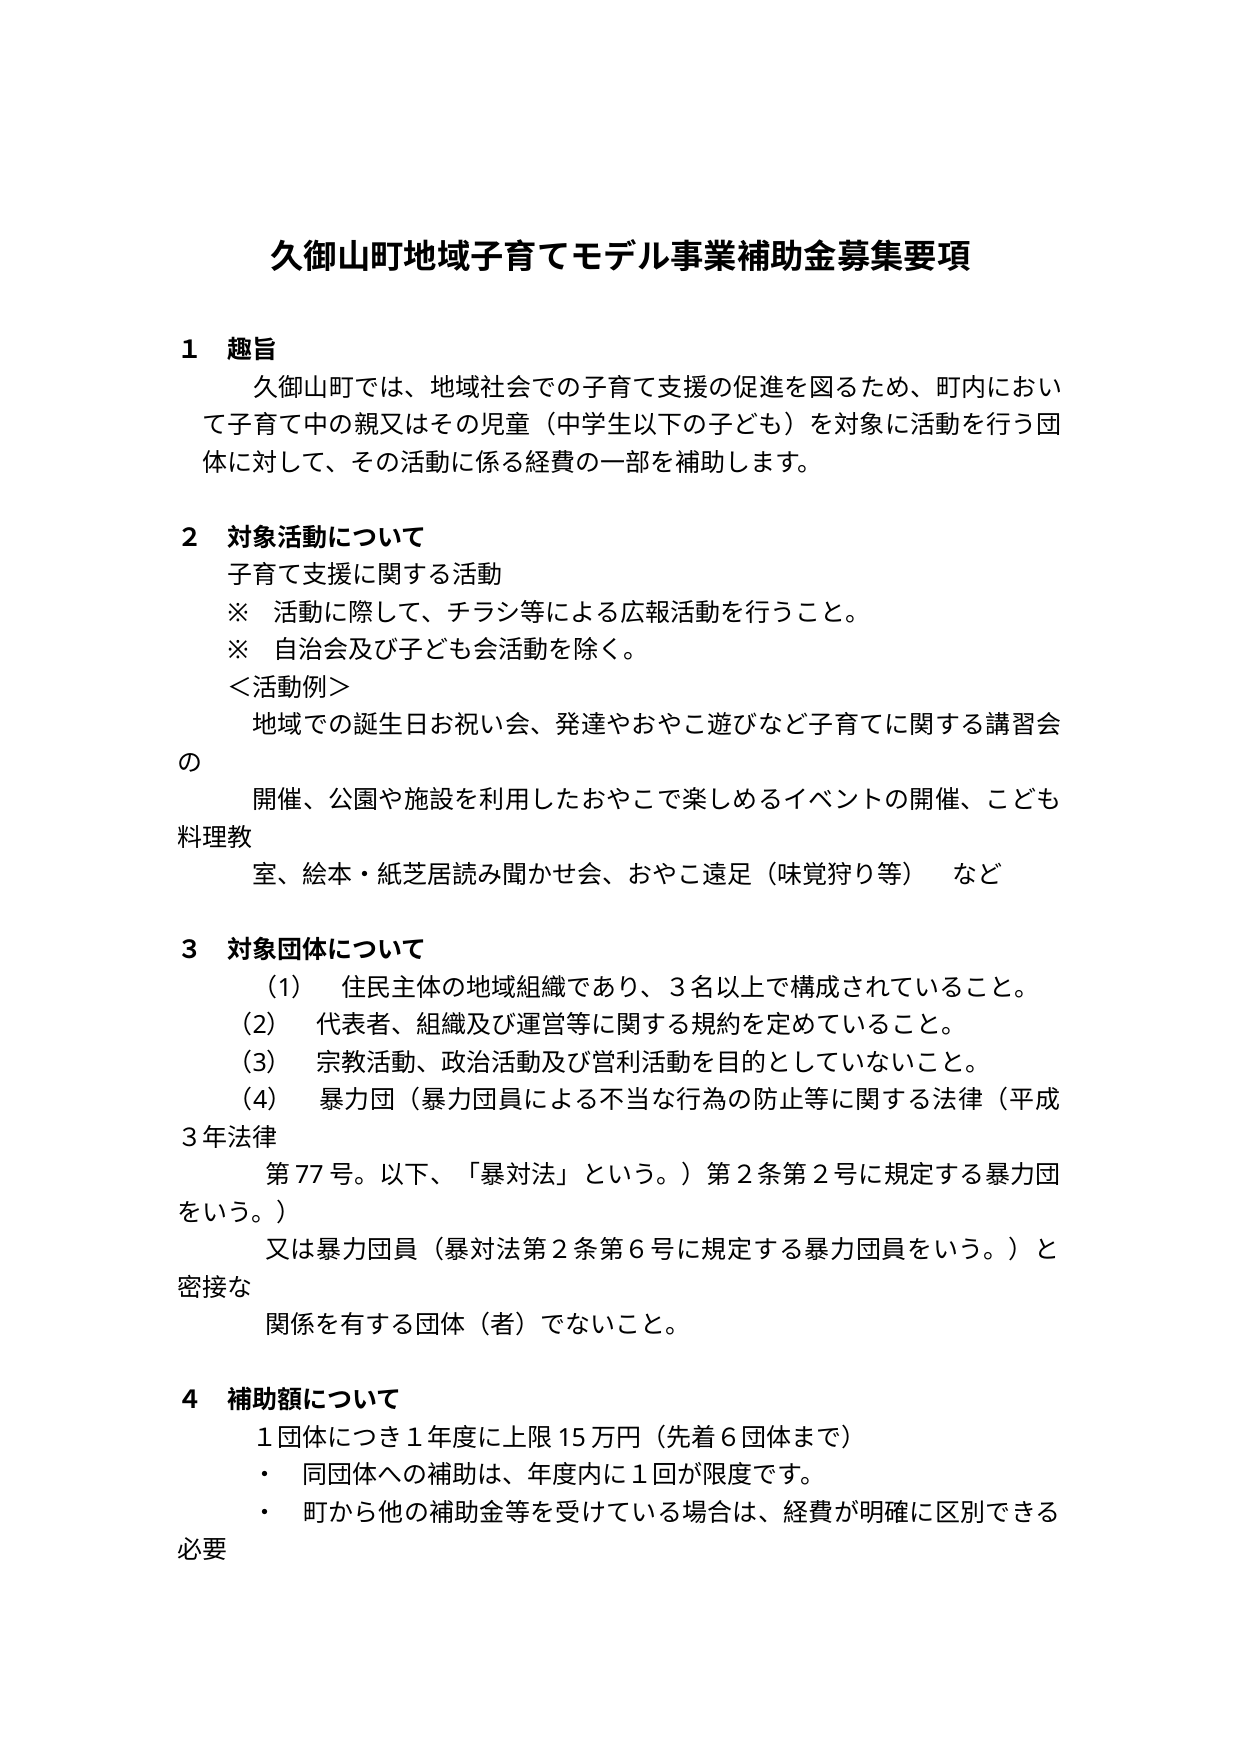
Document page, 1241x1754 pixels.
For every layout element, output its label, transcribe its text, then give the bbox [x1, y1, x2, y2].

text 関係を有する団体（者）でないこと。 [177, 1304, 1063, 1342]
text 又は暴力団員（暴対法第２条第６号に規定する暴力団員をいう。）と密接な [177, 1229, 1063, 1304]
text ４ 補助額について [177, 1379, 1063, 1417]
text （3） 宗教活動、政治活動及び営利活動を目的としていないこと。 [177, 1042, 1063, 1079]
text ２ 対象活動について [177, 517, 1063, 554]
text 久御山町地域子育てモデル事業補助金募集要項 [177, 217, 1063, 292]
text （4） 暴力団（暴力団員による不当な行為の防止等に関する法律（平成３年法律 [177, 1079, 1063, 1154]
text ※ 自治会及び子ども会活動を除く。 [177, 629, 1063, 667]
text １団体につき１年度に上限15万円（先着６団体まで） [177, 1417, 1063, 1454]
text ・ 同団体への補助は、年度内に１回が限度です。 [177, 1454, 1063, 1492]
text １ 趣旨 [177, 329, 1063, 367]
text ＜活動例＞ [177, 667, 1063, 704]
text 開催、公園や施設を利用したおやこで楽しめるイベントの開催、こども料理教 [177, 779, 1063, 854]
text （1） 住民主体の地域組織であり、３名以上で構成されていること。 [177, 967, 1063, 1004]
text ※ 活動に際して、チラシ等による広報活動を行うこと。 [177, 592, 1063, 629]
text ３ 対象団体について [177, 929, 1063, 967]
text ・ 町から他の補助金等を受けている場合は、経費が明確に区別できる必要 [177, 1492, 1063, 1567]
text （2） 代表者、組織及び運営等に関する規約を定めていること。 [177, 1004, 1063, 1042]
text 地域での誕生日お祝い会、発達やおやこ遊びなど子育てに関する講習会の [177, 704, 1063, 779]
text 室、絵本・紙芝居読み聞かせ会、おやこ遠足（味覚狩り等） など [177, 854, 1063, 892]
text 第77号。以下、「暴対法」という。）第２条第２号に規定する暴力団をいう。） [177, 1154, 1063, 1229]
text 久御山町では、地域社会での子育て支援の促進を図るため、町内において子育て中の親又はその児童（中学生以下の子ども）を対象に活動を行う団体に対して、その活動に係る経費の一部を補助します。 [177, 367, 1063, 479]
text 子育て支援に関する活動 [177, 554, 1063, 592]
